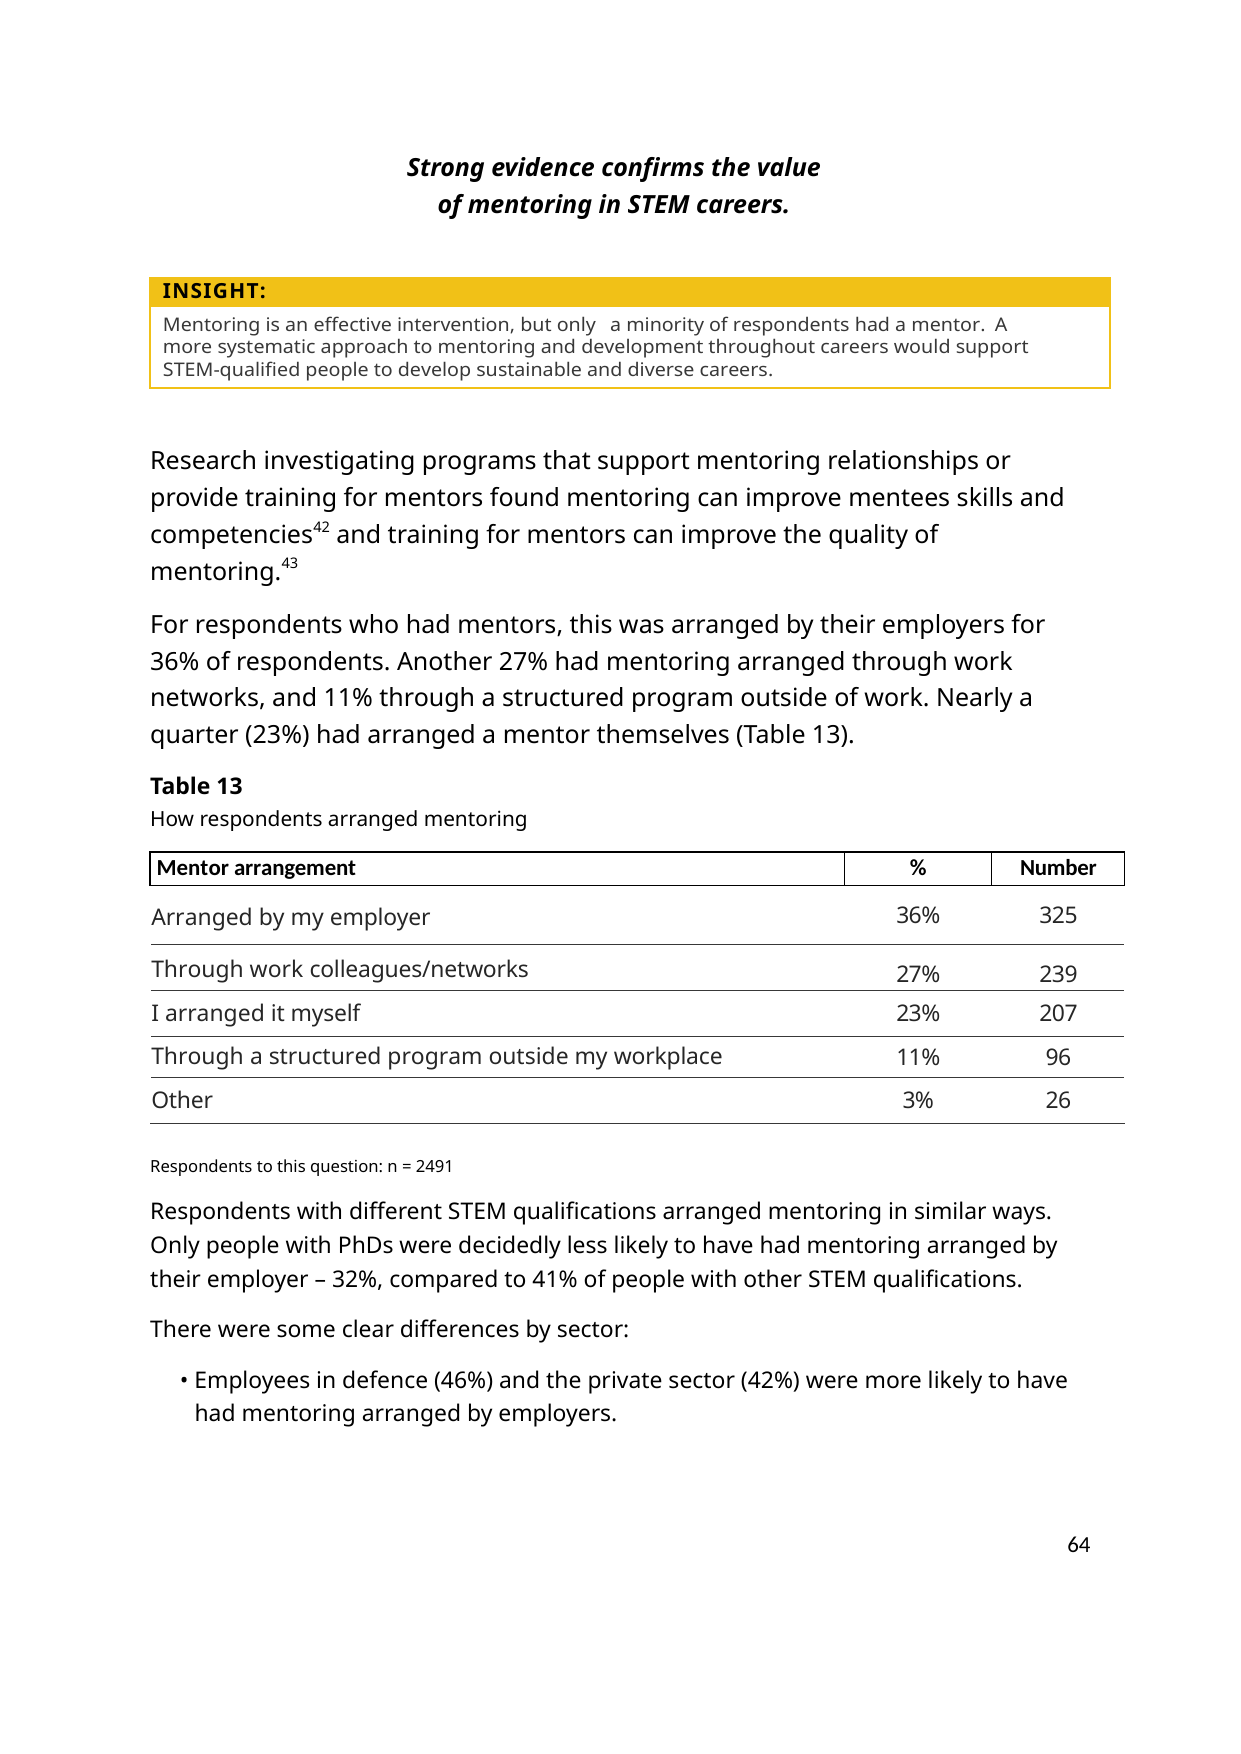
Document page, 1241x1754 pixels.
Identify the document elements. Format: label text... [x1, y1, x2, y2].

text For respondents who had mentors, this was arranged by their employers for 36% of respondents. Another 27% had mentoring arranged through work networks, and 11% through a structured program outside of work. Nearly a quarter (23%) had arranged a mentor themselves (Table 13). [150, 607, 1090, 751]
table_header INSIGHT: [151, 277, 1109, 307]
table_cell 96 [992, 1037, 1124, 1076]
table_cell 207 [992, 991, 1124, 1036]
table_cell 27% [844, 945, 992, 989]
table_header Mentor arrangement [151, 853, 844, 885]
text • Employees in defence (46%) and the private sector (42%) were more likely to have had mentoring arranged by employers. [179, 1364, 1090, 1429]
text Respondents to this question: n = 2491 [150, 1154, 1090, 1177]
table_cell 11% [844, 1037, 992, 1076]
table_cell 325 [992, 886, 1124, 944]
text Strong evidence confirms the value of mentoring in STEM careers. [401, 150, 829, 221]
text Table 13 [150, 770, 1090, 802]
table_cell 36% [844, 886, 992, 944]
table_cell Through work colleagues/networks [150, 944, 844, 989]
text How respondents arranged mentoring [150, 804, 1090, 832]
text Research investigating programs that support mentoring relationships or provide training for mentors found mentoring can improve mentees skills and competencies42 and training for mentors can improve the quality of mentoring.43 [150, 443, 1090, 587]
table_cell 239 [992, 945, 1124, 989]
table_cell 3% [844, 1078, 992, 1123]
table_header % [845, 853, 991, 885]
text There were some clear differences by sector: [150, 1313, 1090, 1344]
table_cell I arranged it myself [150, 990, 844, 1036]
table_cell 23% [844, 991, 992, 1036]
table_cell Arranged by my employer [150, 886, 844, 944]
text Respondents with different STEM qualifications arranged mentoring in similar ways. Only people with PhDs were decidedly less likely to have had mentoring arranged by their employer – 32%, compared to 41% of people with other STEM qualifications. [150, 1195, 1090, 1294]
table_cell Other [150, 1076, 844, 1123]
table_cell Mentoring is an effective intervention, but only a minority of respondents had a mentor. A more systematic approach to mentoring and development throughout careers would support STEM-qualified people to develop sustainable and diverse careers. [151, 308, 1109, 387]
table_header Number [992, 853, 1124, 885]
table_cell Through a structured program outside my workplace [150, 1036, 844, 1076]
table_cell 26 [992, 1078, 1124, 1123]
